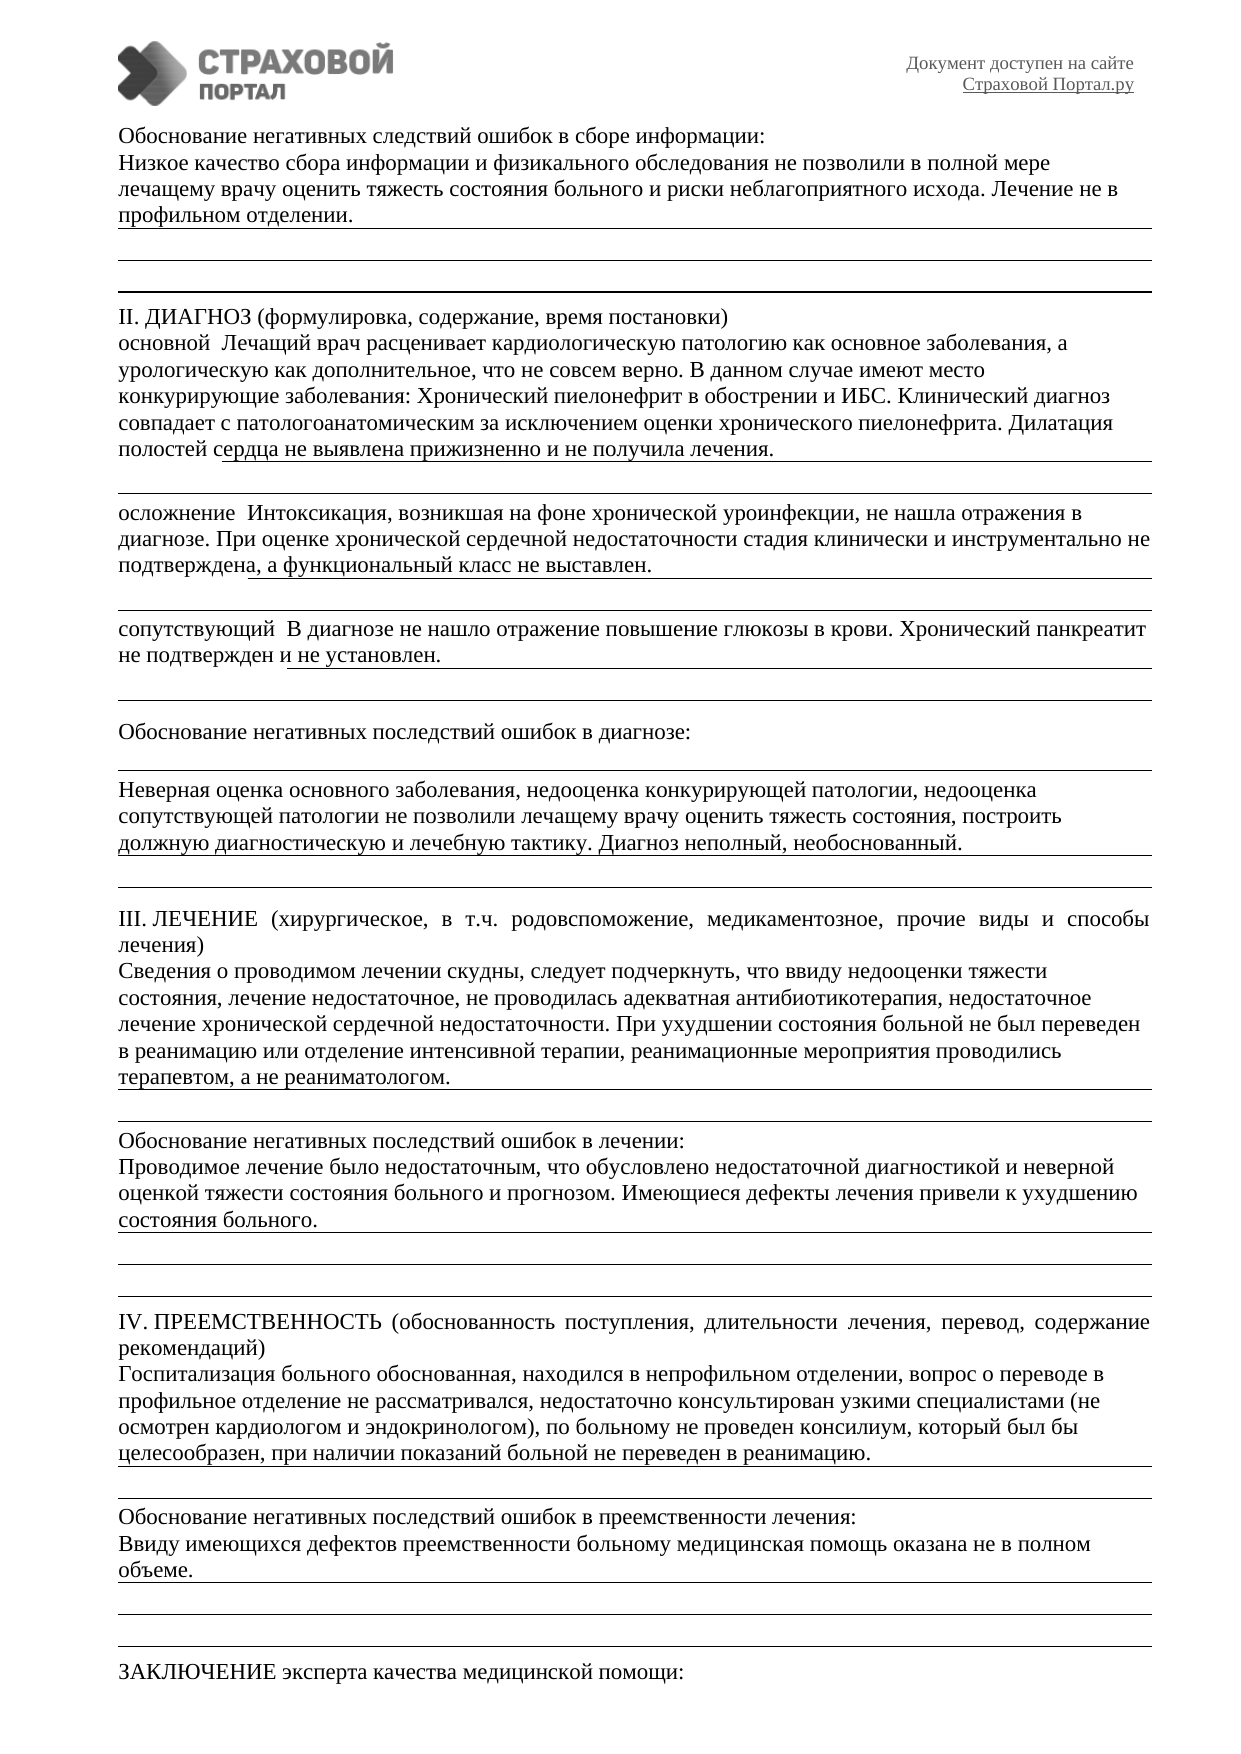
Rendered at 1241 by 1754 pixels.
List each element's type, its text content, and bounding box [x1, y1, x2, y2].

text II. ДИАГНОЗ (формулировка, содержание, время постановки) [118, 303, 1152, 329]
text Сведения о проводимом лечении скудны, следует подчеркнуть, что ввиду недооценки тяжести состояния, лечение недостаточное, не проводилась адекватная антибиотикотерапия, недостаточное лечение хронической сердечной недостаточности. При ухудшении состояния больной не был переведен в реанимацию или отделение интенсивной терапии, реанимационные мероприятия проводились терапевтом, а не реаниматологом. [118, 958, 1152, 1089]
text Госпитализация больного обоснованная, находился в непрофильном отделении, вопрос о переводе в профильное отделение не рассматривался, недостаточно консультирован узкими специалистами (не осмотрен кардиологом и эндокринологом), по больному не проведен консилиум, который был бы целесообразен, при наличии показаний больной не переведен в реанимацию. [118, 1360, 1152, 1466]
text Обоснование негативных последствий ошибок в преемственности лечения: [118, 1503, 1152, 1529]
text Низкое качество сбора информации и физикального обследования не позволили в полной мере лечащему врачу оценить тяжесть состояния больного и риски неблагоприятного исхода. Лечение не в профильном отделении. [118, 148, 1152, 228]
text сопутствующий В диагнозе не нашло отражение повышение глюкозы в крови. Хронический панкреатит не подтвержден и не установлен. [118, 615, 1152, 668]
text Обоснование негативных следствий ошибок в сборе информации: [118, 122, 1152, 148]
text ЗАКЛЮЧЕНИЕ эксперта качества медицинской помощи: [118, 1658, 1152, 1684]
text III. ЛЕЧЕНИЕ (хирургическое, в т.ч. родовспоможение, медикаментозное, прочие виды и способы лечения) [118, 905, 1152, 958]
text Проводимое лечение было недостаточным, что обусловлено недостаточной диагностикой и неверной оценкой тяжести состояния больного и прогнозом. Имеющиеся дефекты лечения привели к ухудшению состояния больного. [118, 1153, 1152, 1232]
text Неверная оценка основного заболевания, недооценка конкурирующей патологии, недооценка сопутствующей патологии не позволили лечащему врачу оценить тяжесть состояния, построить должную диагностическую и лечебную тактику. Диагноз неполный, необоснованный. [118, 776, 1152, 855]
text Ввиду имеющихся дефектов преемственности больному медицинская помощь оказана не в полном объеме. [118, 1529, 1152, 1582]
text Обоснование негативных последствий ошибок в лечении: [118, 1127, 1152, 1153]
text IV. ПРЕЕМСТВЕННОСТЬ (обоснованность поступления, длительности лечения, перевод, содержание рекомендаций) [118, 1308, 1152, 1360]
text Обоснование негативных последствий ошибок в диагнозе: [118, 718, 1152, 744]
text основной Лечащий врач расценивает кардиологическую патологию как основное заболевания, а урологическую как дополнительное, что не совсем верно. В данном случае имеют место конкурирующие заболевания: Хронический пиелонефрит в обострении и ИБС. Клинический диагноз совпадает с патологоанатомическим за исключением оценки хронического пиелонефрита. Дилатация полостей сердца не выявлена прижизненно и не получила лечения. [118, 329, 1152, 461]
text осложнение Интоксикация, возникшая на фоне хронической уроинфекции, не нашла отражения в диагнозе. При оценке хронической сердечной недостаточности стадия клинически и инструментально не подтверждена, а функциональный класс не выставлен. [118, 499, 1152, 578]
